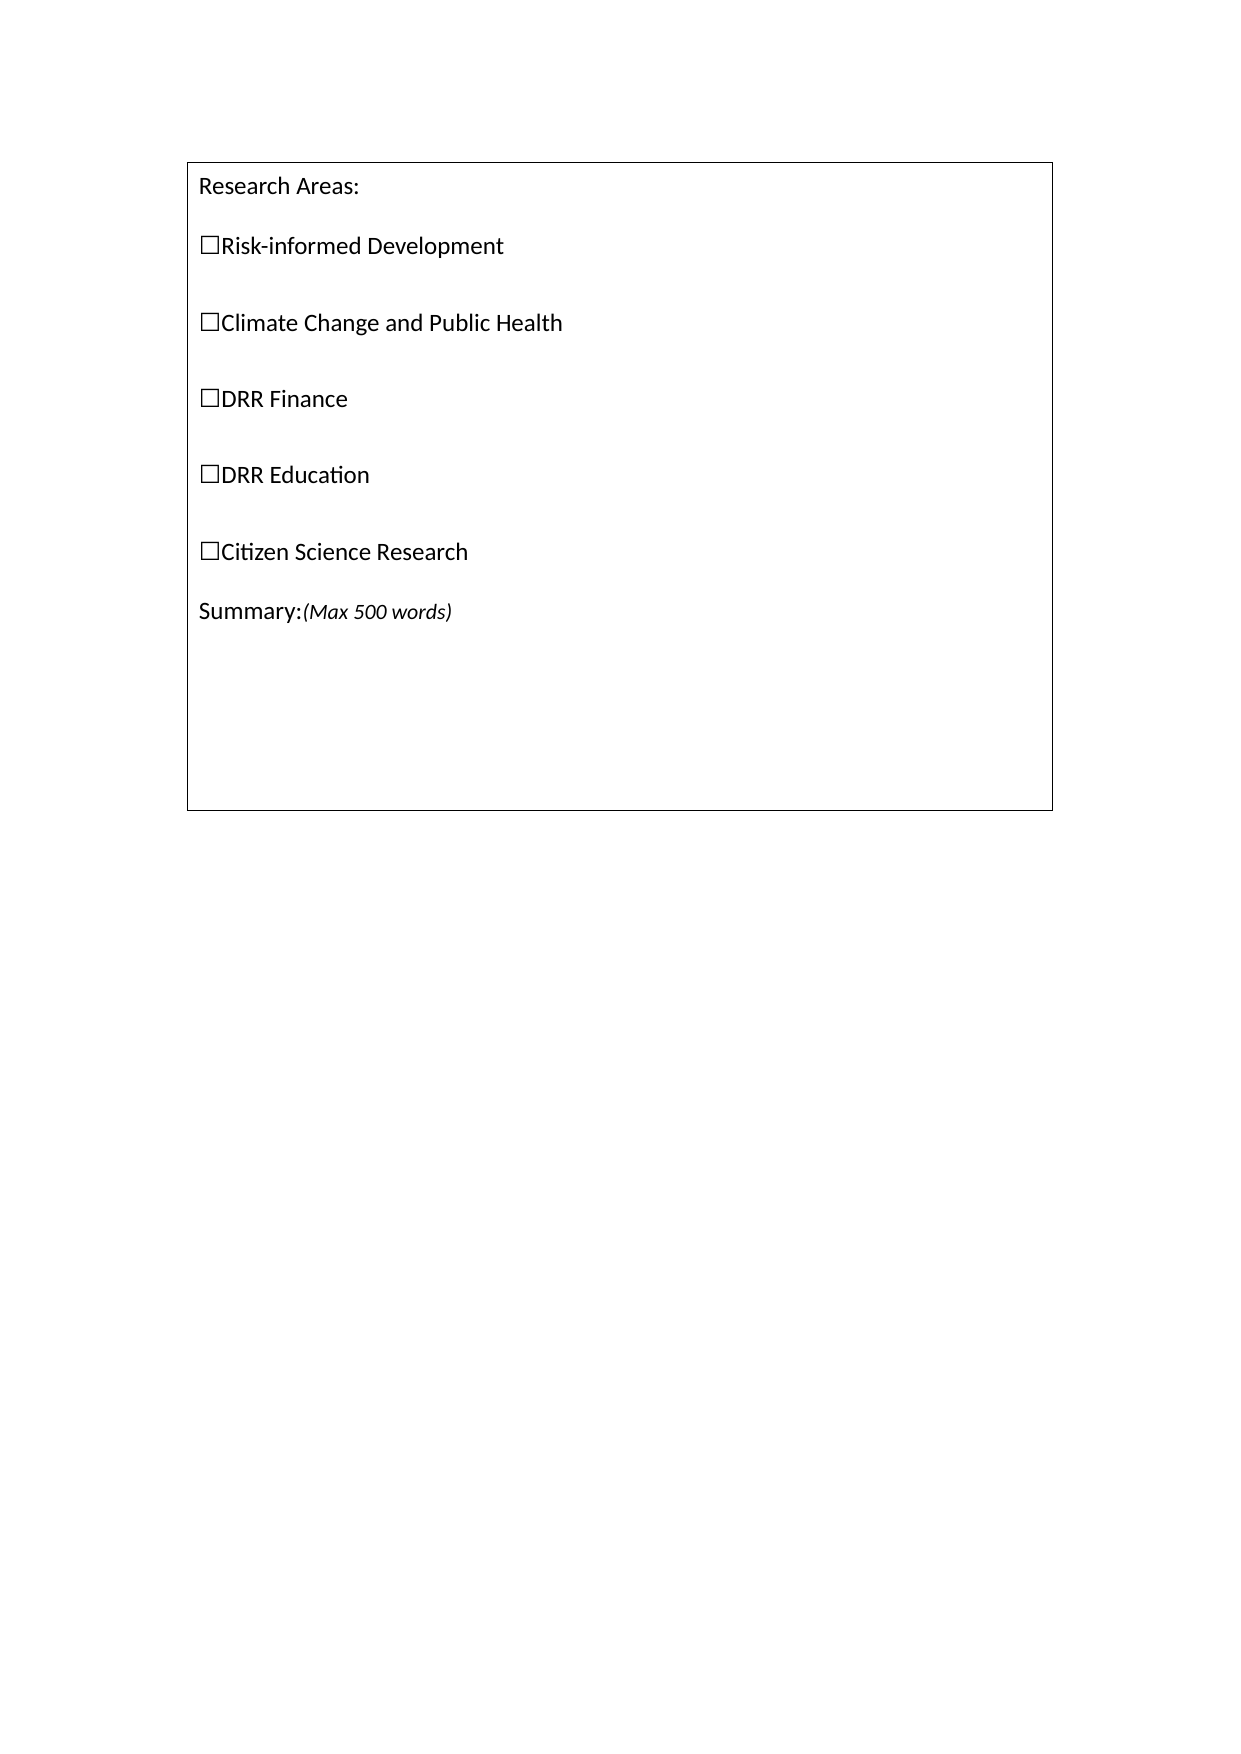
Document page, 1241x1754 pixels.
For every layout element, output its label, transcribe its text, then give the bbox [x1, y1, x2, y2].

table_cell Research Areas: Risk-informed Development Climate Change and Public Health DRR Finance DRR Education Citizen Science Research Summary:(Max 500 words) [188, 163, 1052, 810]
